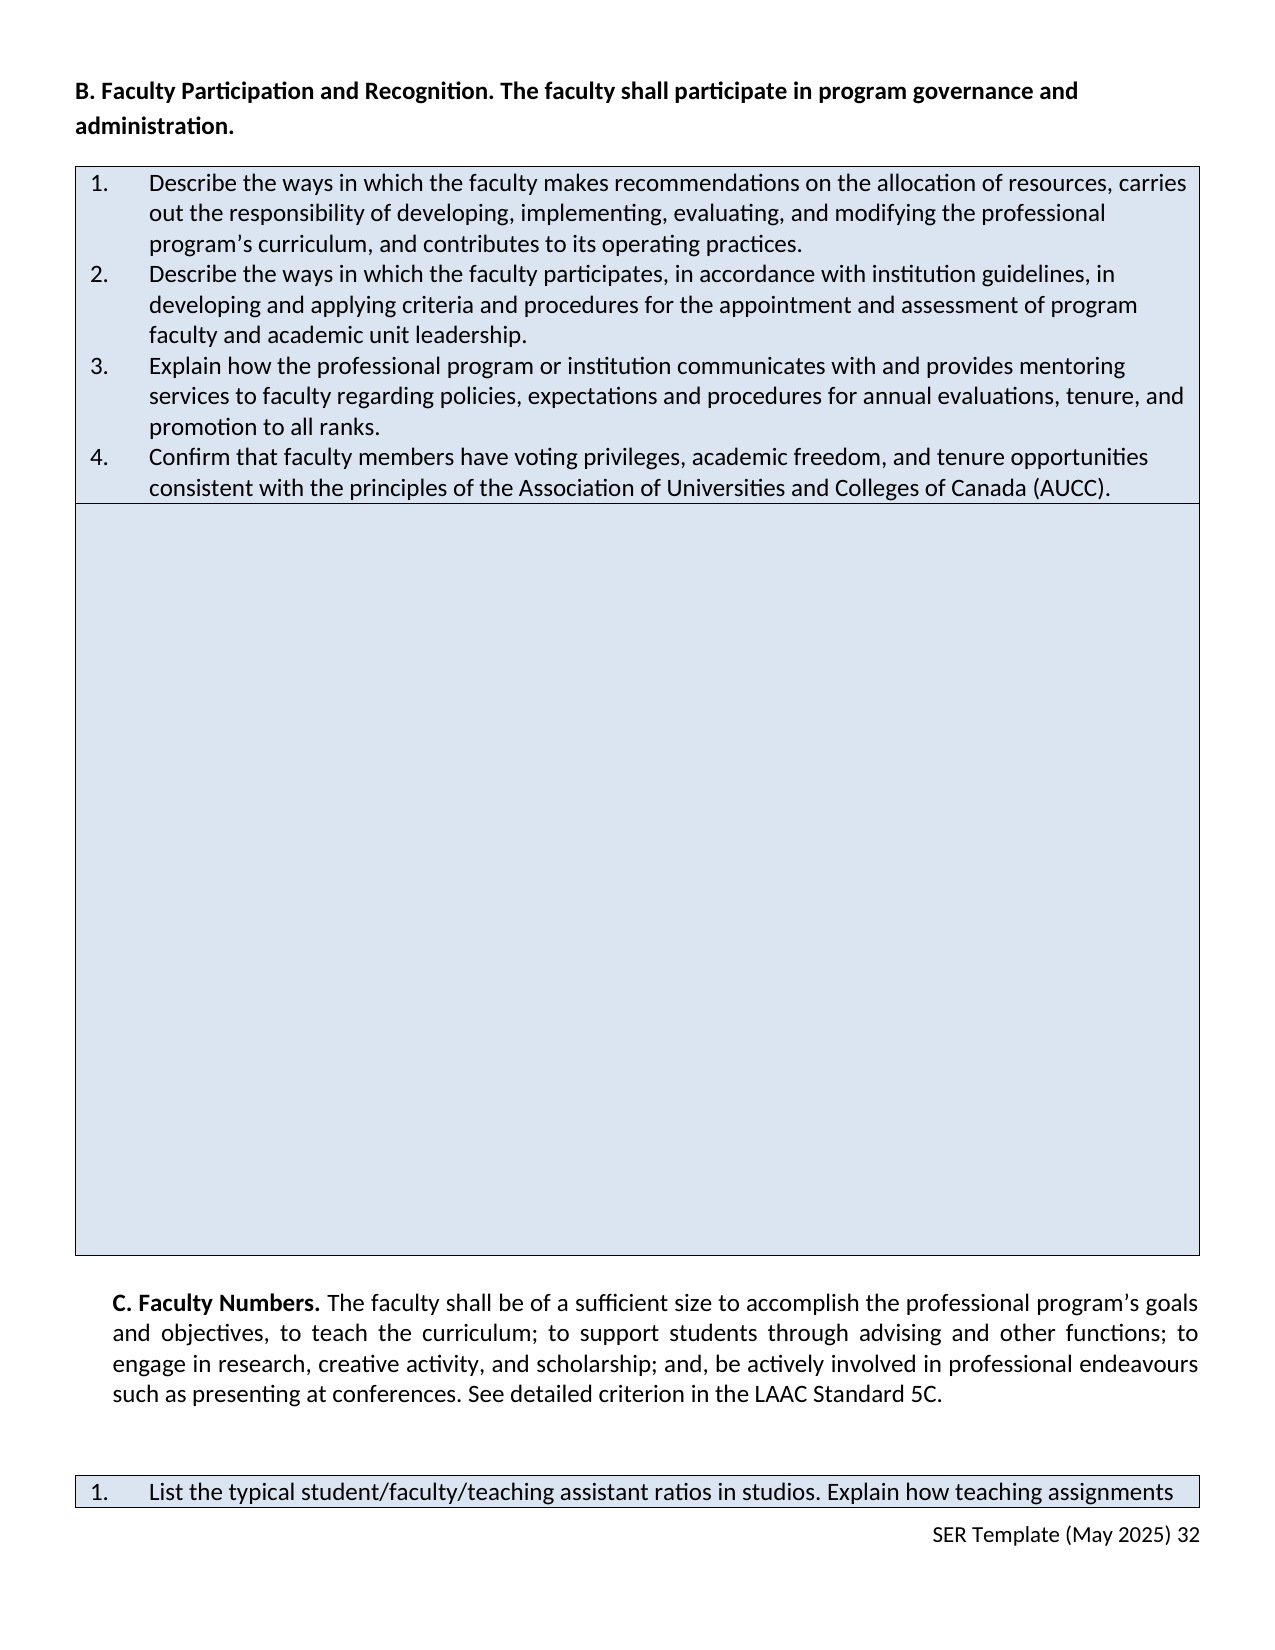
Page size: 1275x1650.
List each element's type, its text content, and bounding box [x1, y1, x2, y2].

text B. Faculty Participation and Recognition. The faculty shall participate in program governance and administration. [75, 75, 1200, 141]
table_cell [76, 504, 1199, 1255]
table_header Describe the ways in which the faculty makes recommendations on the allocation of resources, carries out the responsibility of developing, implementing, evaluating, and modifying the professional program’s curriculum, and contributes to its operating practices. Describe the ways in which the faculty participates, in accordance with institution guidelines, in developing and applying criteria and procedures for the appointment and assessment of program faculty and academic unit leadership. Explain how the professional program or institution communicates with and provides mentoring services to faculty regarding policies, expectations and procedures for annual evaluations, tenure, and promotion to all ranks. Confirm that faculty members have voting privileges, academic freedom, and tenure opportunities consistent with the principles of the Association of Universities and Colleges of Canada (AUCC). [76, 167, 1199, 503]
text C. Faculty Numbers. The faculty shall be of a sufficient size to accomplish the professional program’s goals and objectives, to teach the curriculum; to support students through advising and other functions; to engage in research, creative activity, and scholarship; and, be actively involved in professional endeavours such as presenting at conferences. See detailed criterion in the LAAC Standard 5C. [112, 1287, 1200, 1409]
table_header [76, 1476, 1199, 1507]
